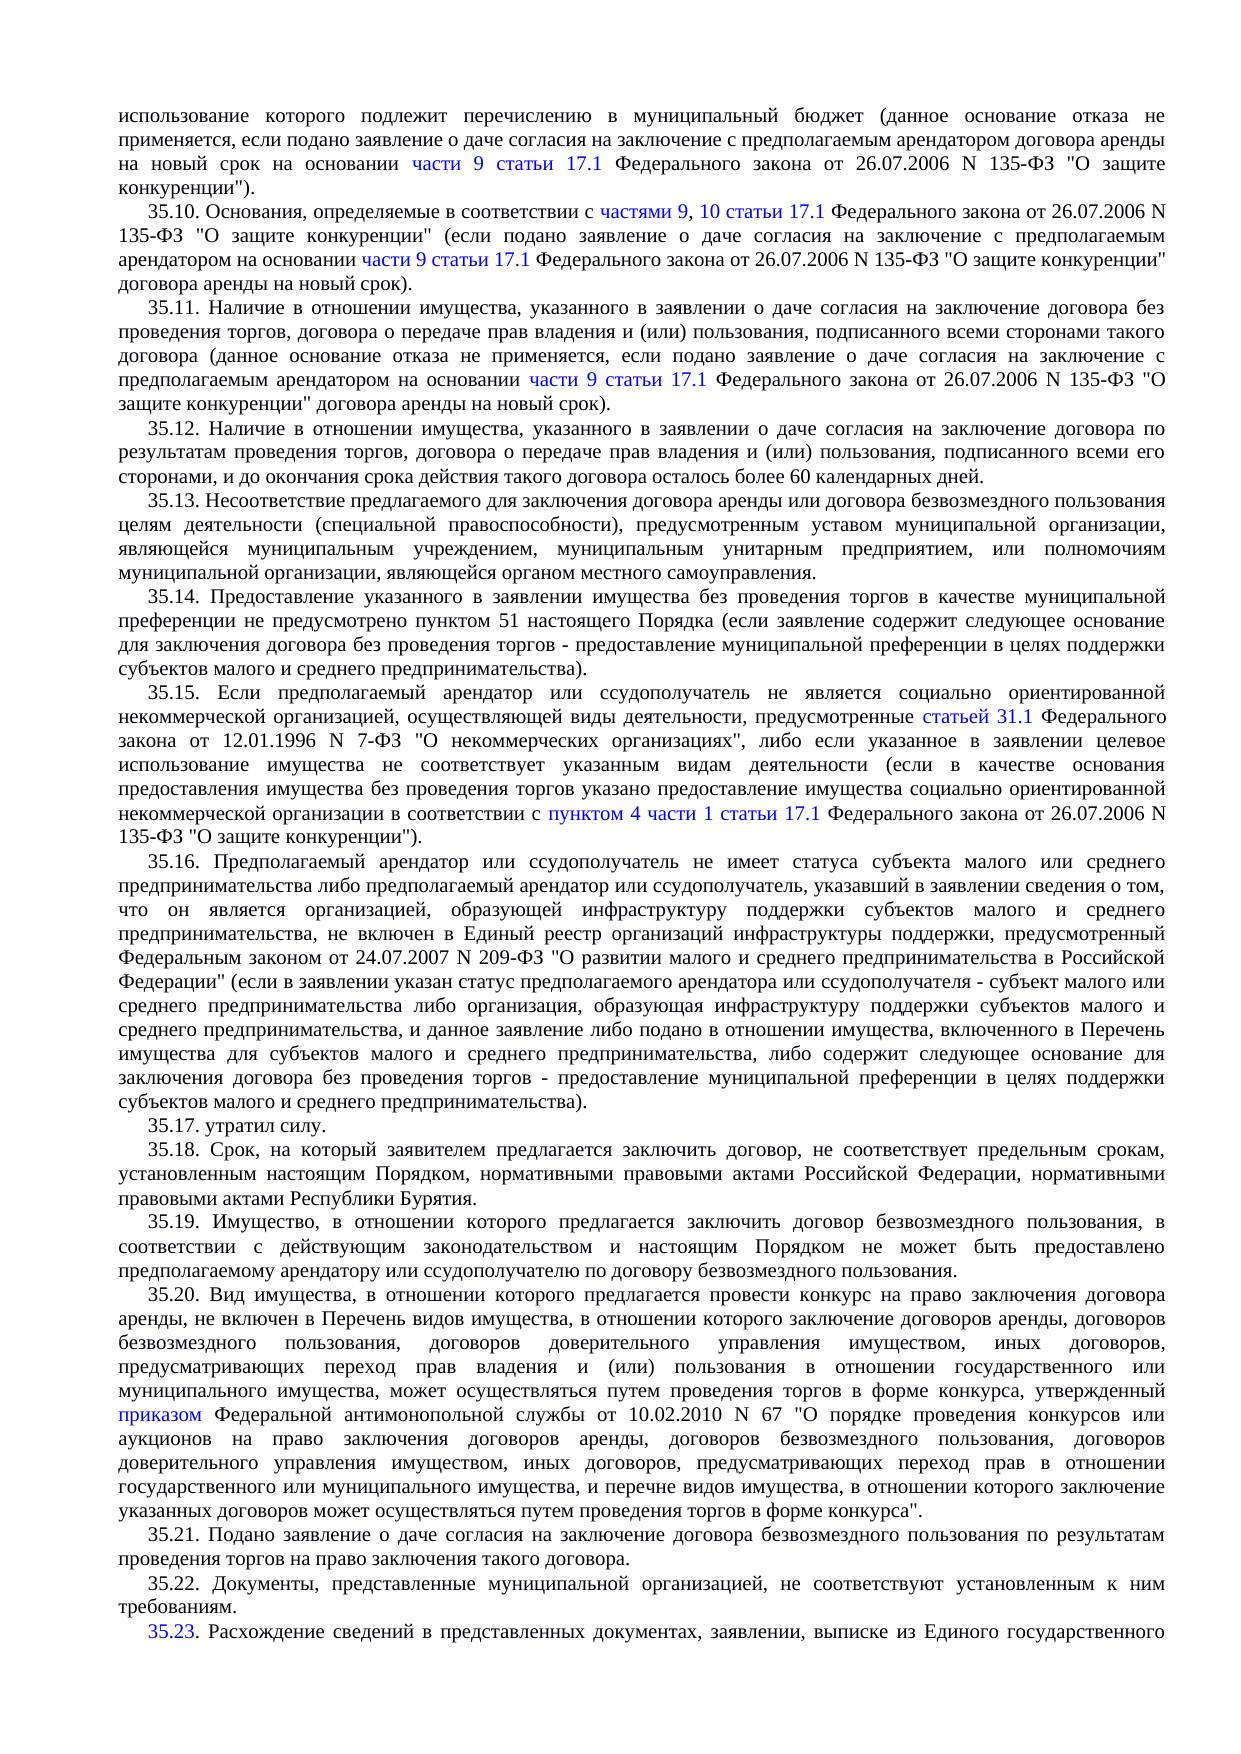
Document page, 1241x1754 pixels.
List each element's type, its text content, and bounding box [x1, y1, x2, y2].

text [118, 103, 1167, 199]
text 35.15. Если предполагаемый арендатор или ссудополучатель не является социально ориентированной некоммерческой организацией, осуществляющей виды деятельности, предусмотренные статьей 31.1 Федерального закона от 12.01.1996 N 7-ФЗ "О некоммерческих организациях", либо если указанное в заявлении целевое использование имущества не соответствует указанным видам деятельности (если в качестве основания предоставления имущества без проведения торгов указано предоставление имущества социально ориентированной некоммерческой организации в соответствии с пунктом 4 части 1 статьи 17.1 Федерального закона от 26.07.2006 N 135-ФЗ "О защите конкуренции"). [118, 680, 1167, 848]
text 35.22. Документы, представленные муниципальной организацией, не соответствуют установленным к ним требованиям. [118, 1570, 1167, 1618]
text 35.17. утратил силу. [118, 1113, 1167, 1137]
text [118, 1618, 1167, 1643]
text 35.20. Вид имущества, в отношении которого предлагается провести конкурс на право заключения договора аренды, не включен в Перечень видов имущества, в отношении которого заключение договоров аренды, договоров безвозмездного пользования, договоров доверительного управления имуществом, иных договоров, предусматривающих переход прав владения и (или) пользования в отношении государственного или муниципального имущества, может осуществляться путем проведения торгов в форме конкурса, утвержденный приказом Федеральной антимонопольной службы от 10.02.2010 N 67 "О порядке проведения конкурсов или аукционов на право заключения договоров аренды, договоров безвозмездного пользования, договоров доверительного управления имуществом, иных договоров, предусматривающих переход прав в отношении государственного или муниципального имущества, и перечне видов имущества, в отношении которого заключение указанных договоров может осуществляться путем проведения торгов в форме конкурса". [118, 1282, 1167, 1522]
text 35.19. Имущество, в отношении которого предлагается заключить договор безвозмездного пользования, в соответствии с действующим законодательством и настоящим Порядком не может быть предоставлено предполагаемому арендатору или ссудополучателю по договору безвозмездного пользования. [118, 1209, 1167, 1282]
text 35.18. Срок, на который заявителем предлагается заключить договор, не соответствует предельным срокам, установленным настоящим Порядком, нормативными правовыми актами Российской Федерации, нормативными правовыми актами Республики Бурятия. [118, 1137, 1167, 1209]
text 35.16. Предполагаемый арендатор или ссудополучатель не имеет статуса субъекта малого или среднего предпринимательства либо предполагаемый арендатор или ссудополучатель, указавший в заявлении сведения о том, что он является организацией, образующей инфраструктуру поддержки субъектов малого и среднего предпринимательства, не включен в Единый реестр организаций инфраструктуры поддержки, предусмотренный Федеральным законом от 24.07.2007 N 209-ФЗ "О развитии малого и среднего предпринимательства в Российской Федерации" (если в заявлении указан статус предполагаемого арендатора или ссудополучателя - субъект малого или среднего предпринимательства либо организация, образующая инфраструктуру поддержки субъектов малого и среднего предпринимательства, и данное заявление либо подано в отношении имущества, включенного в Перечень имущества для субъектов малого и среднего предпринимательства, либо содержит следующее основание для заключения договора без проведения торгов - предоставление муниципальной преференции в целях поддержки субъектов малого и среднего предпринимательства). [118, 848, 1167, 1113]
text 35.11. Наличие в отношении имущества, указанного в заявлении о даче согласия на заключение договора без проведения торгов, договора о передаче прав владения и (или) пользования, подписанного всеми сторонами такого договора (данное основание отказа не применяется, если подано заявление о даче согласия на заключение с предполагаемым арендатором на основании части 9 статьи 17.1 Федерального закона от 26.07.2006 N 135-ФЗ "О защите конкуренции" договора аренды на новый срок). [118, 295, 1167, 415]
text 35.12. Наличие в отношении имущества, указанного в заявлении о даче согласия на заключение договора по результатам проведения торгов, договора о передаче прав владения и (или) пользования, подписанного всеми его сторонами, и до окончания срока действия такого договора осталось более 60 календарных дней. [118, 415, 1167, 488]
text 35.21. Подано заявление о даче согласия на заключение договора безвозмездного пользования по результатам проведения торгов на право заключения такого договора. [118, 1522, 1167, 1570]
text 35.13. Несоответствие предлагаемого для заключения договора аренды или договора безвозмездного пользования целям деятельности (специальной правоспособности), предусмотренным уставом муниципальной организации, являющейся муниципальным учреждением, муниципальным унитарным предприятием, или полномочиям муниципальной организации, являющейся органом местного самоуправления. [118, 488, 1167, 584]
text 35.10. Основания, определяемые в соответствии с частями 9, 10 статьи 17.1 Федерального закона от 26.07.2006 N 135-ФЗ "О защите конкуренции" (если подано заявление о даче согласия на заключение с предполагаемым арендатором на основании части 9 статьи 17.1 Федерального закона от 26.07.2006 N 135-ФЗ "О защите конкуренции" договора аренды на новый срок). [118, 199, 1167, 295]
text 35.14. Предоставление указанного в заявлении имущества без проведения торгов в качестве муниципальной преференции не предусмотрено пунктом 51 настоящего Порядка (если заявление содержит следующее основание для заключения договора без проведения торгов - предоставление муниципальной преференции в целях поддержки субъектов малого и среднего предпринимательства). [118, 584, 1167, 680]
